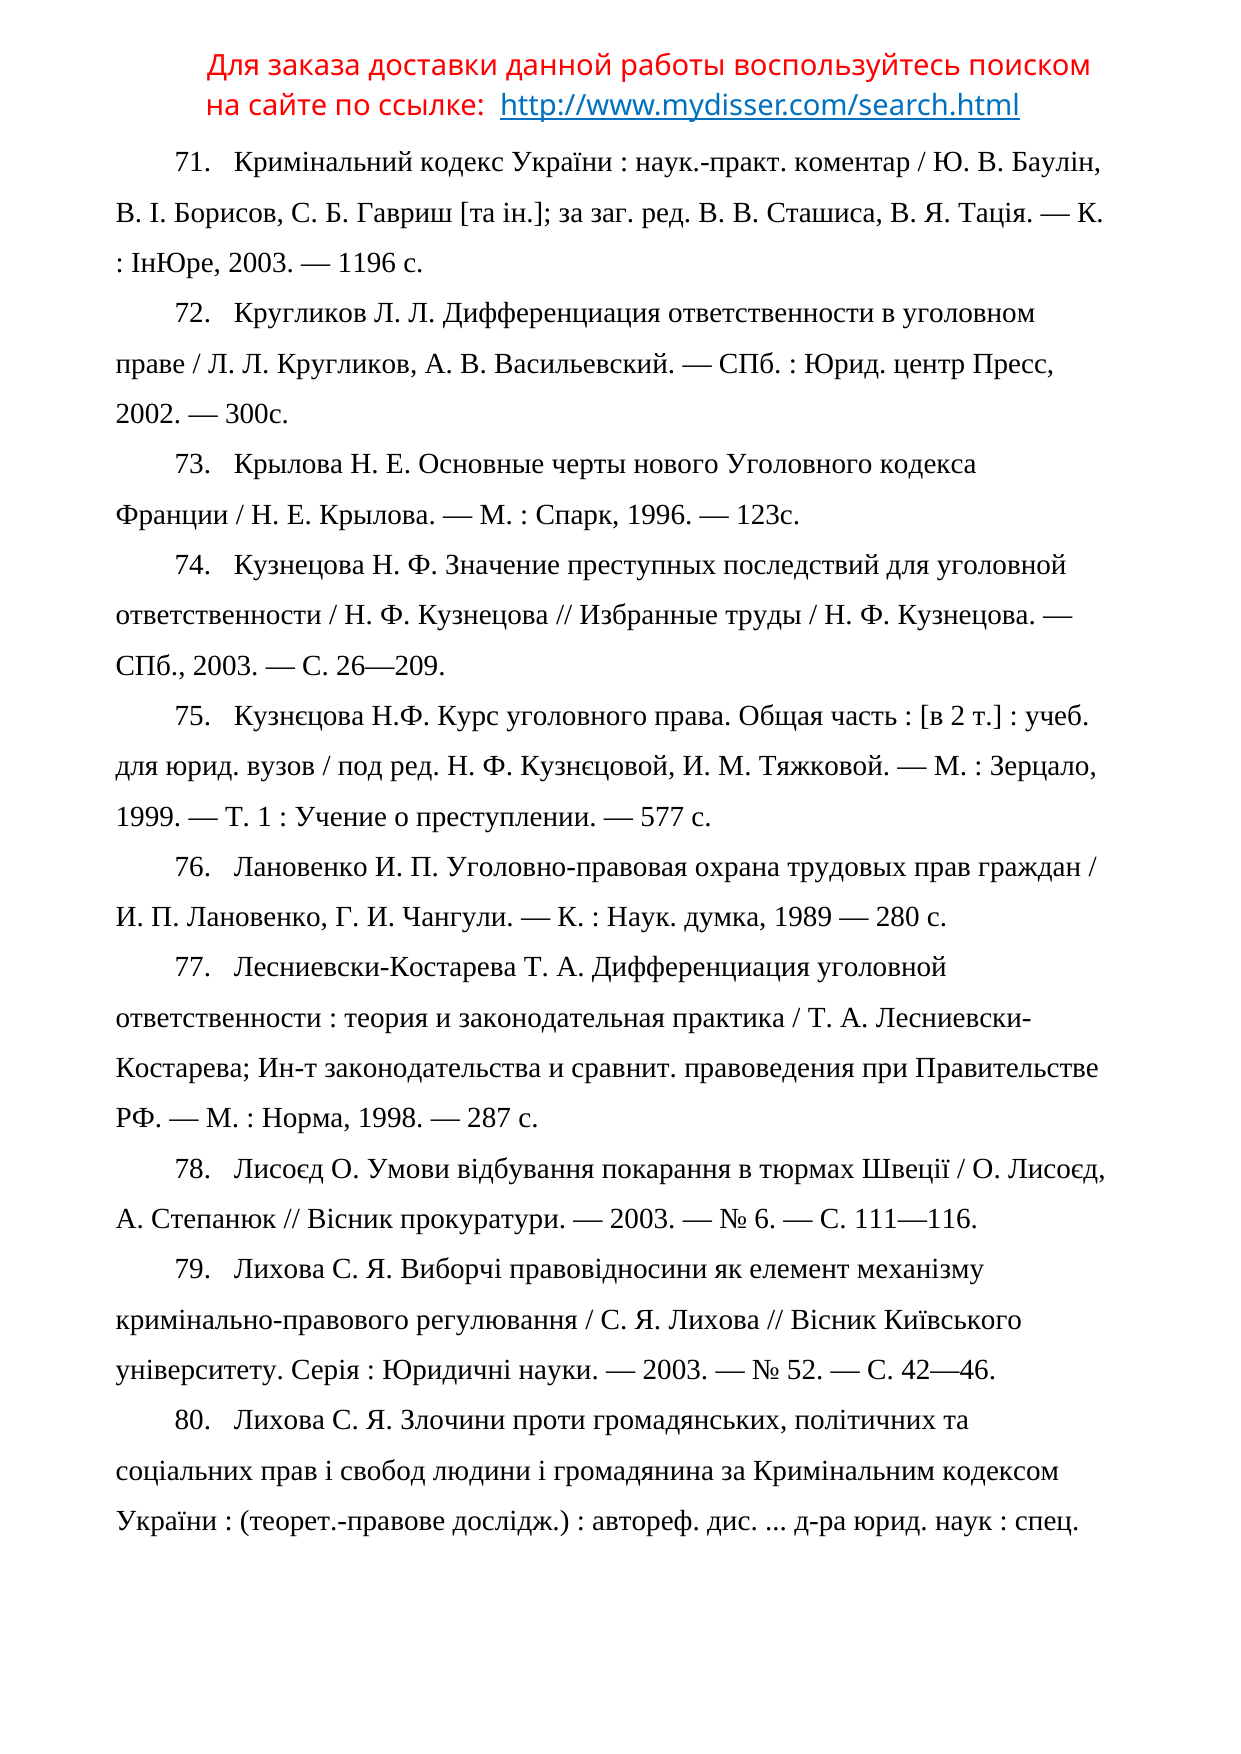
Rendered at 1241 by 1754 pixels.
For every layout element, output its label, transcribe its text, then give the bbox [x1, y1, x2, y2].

list Кругликов Л. Л. Дифференциация ответственности в уголовном праве / Л. Л. Кругликов, А. В. Васильевский. — СПб. : Юрид. центр Пресс, 2002. — 300с. [115, 296, 1107, 430]
list Крылова Н. Е. Основные черты нового Уголовного кодекса Франции / Н. Е. Крылова. — М. : Спарк, 1996. — 123с. [115, 446, 1107, 530]
list Лесниевски-Костарева Т. А. Дифференциация уголовной ответственности : теория и законодательная практика / Т. А. Лесниевски-Костарева; Ин-т законодательства и сравнит. правоведения при Правительстве РФ. — М. : Норма, 1998. — 287 с. [115, 949, 1107, 1134]
list Лисоєд О. Умови відбування покарання в тюрмах Швеції / О. Лисоєд, А. Степанюк // Вісник прокуратури. — 2003. — № 6. — С. 111—116. [115, 1151, 1107, 1235]
list Кузнецова Н. Ф. Значение преступных последствий для уголовной ответственности / Н. Ф. Кузнецова // Избранные труды / Н. Ф. Кузнецова. — СПб., 2003. — С. 26—209. [115, 547, 1107, 681]
list Кримінальний кодекс України : наук.-практ. коментар / Ю. В. Баулін, В. І. Борисов, С. Б. Гавриш [та ін.]; за заг. ред. В. В. Сташиса, В. Я. Тація. — К. : ІнЮре, 2003. — 1196 с. [115, 144, 1107, 279]
list Лановенко И. П. Уголовно-правовая охрана трудовых прав граждан / И. П. Лановенко, Г. И. Чангули. — К. : Наук. думка, 1989 — 280 с. [115, 849, 1107, 933]
list Кузнєцова Н.Ф. Курс уголовного права. Общая часть : [в 2 т.] : учеб. для юрид. вузов / под ред. Н. Ф. Кузнєцовой, И. М. Тяжковой. — М. : Зерцало, 1999. — Т. 1 : Учение о преступлении. — 577 с. [115, 698, 1107, 832]
list Лихова С. Я. Виборчі правовідносини як елемент механізму кримінально-правового регулювання / С. Я. Лихова // Вісник Київського університету. Серія : Юридичні науки. — 2003. — № 52. — С. 42—46. [115, 1251, 1107, 1386]
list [115, 1402, 1107, 1537]
